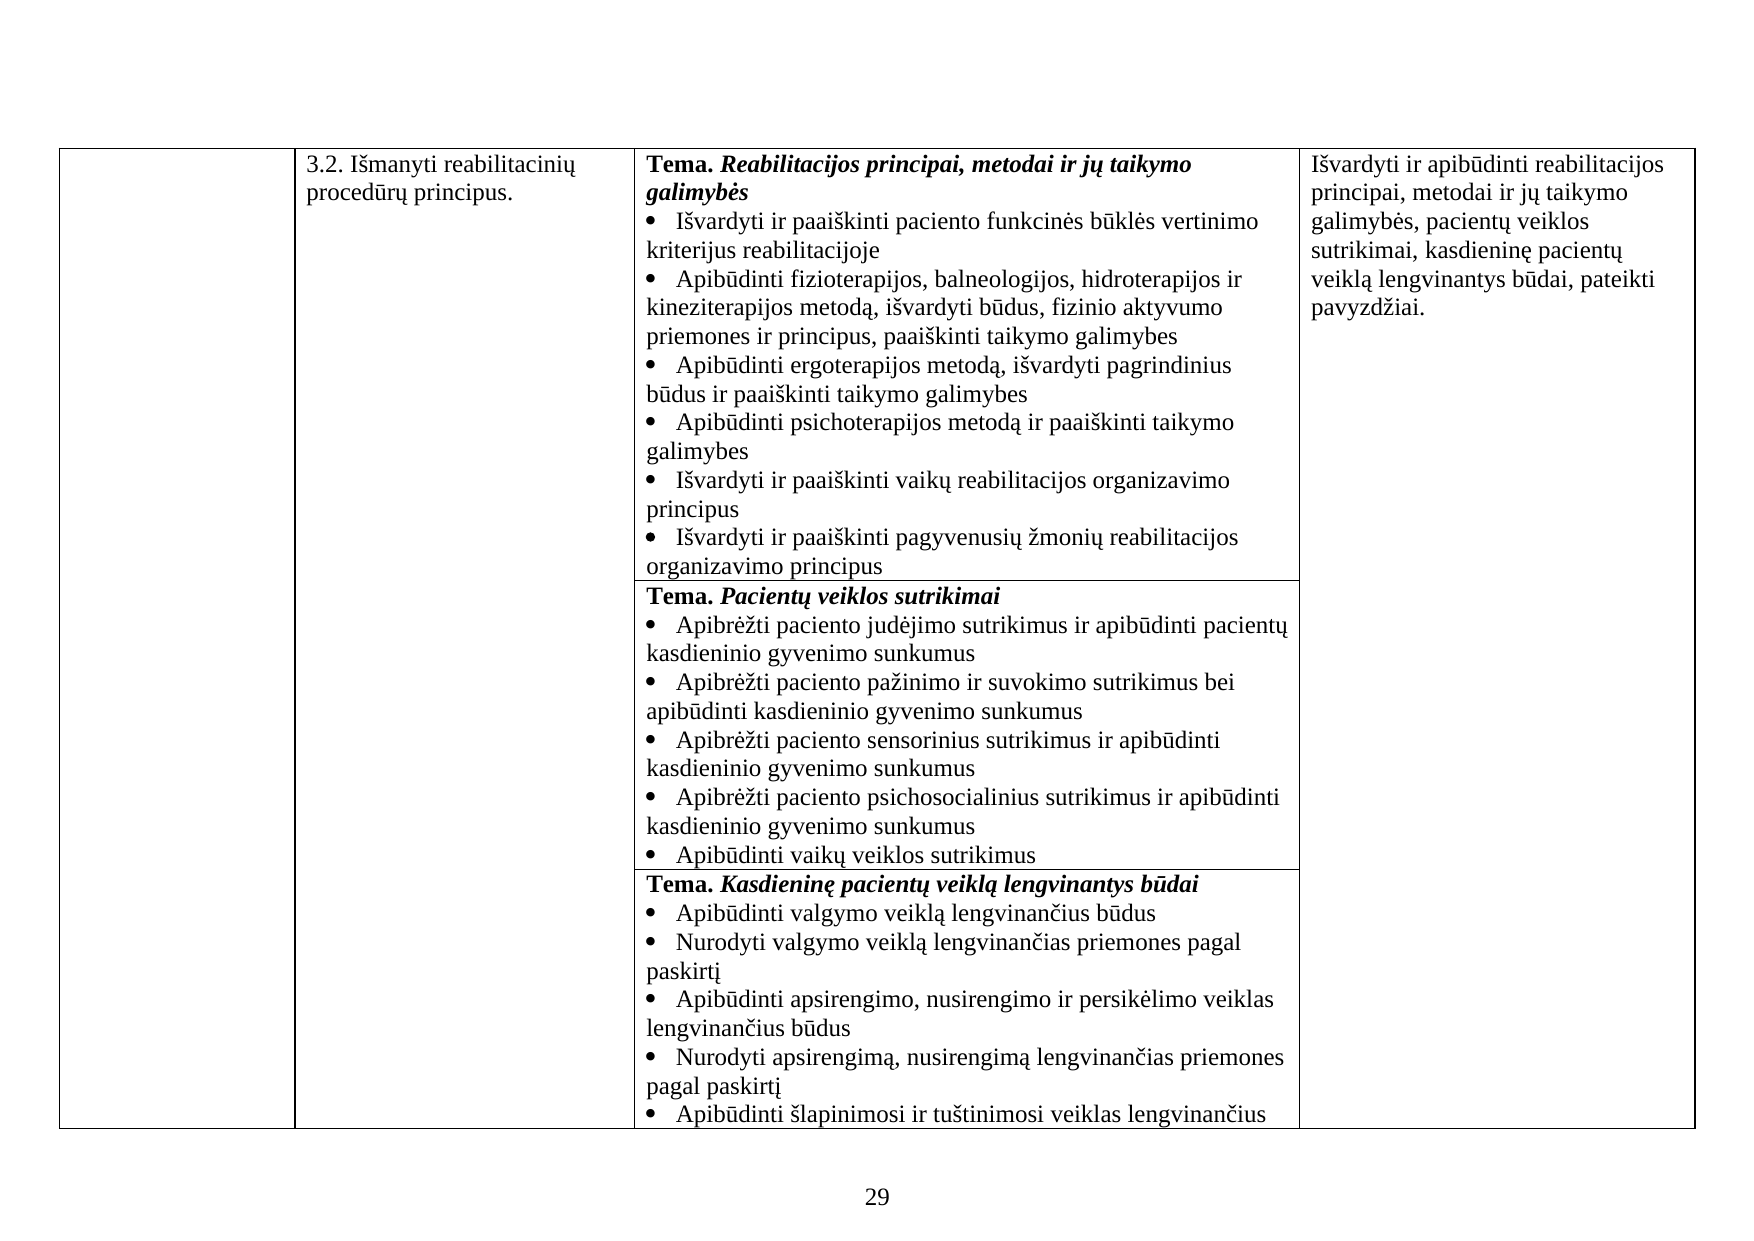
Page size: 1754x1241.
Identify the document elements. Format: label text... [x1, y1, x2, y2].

table_cell 3.2. Išmanyti reabilitacinių procedūrų principus. [296, 149, 634, 1128]
table_cell Tema. Reabilitacijos principai, metodai ir jų taikymo galimybės Išvardyti ir paaiškinti paciento funkcinės būklės vertinimo kriterijus reabilitacijoje Apibūdinti fizioterapijos, balneologijos, hidroterapijos ir kineziterapijos metodą, išvardyti būdus, fizinio aktyvumo priemones ir principus, paaiškinti taikymo galimybes Apibūdinti ergoterapijos metodą, išvardyti pagrindinius būdus ir paaiškinti taikymo galimybes Apibūdinti psichoterapijos metodą ir paaiškinti taikymo galimybes Išvardyti ir paaiškinti vaikų reabilitacijos organizavimo principus Išvardyti ir paaiškinti pagyvenusių žmonių reabilitacijos organizavimo principus [635, 149, 1299, 580]
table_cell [635, 870, 1299, 1128]
table_cell Išvardyti ir apibūdinti reabilitacijos principai, metodai ir jų taikymo galimybės, pacientų veiklos sutrikimai, kasdieninę pacientų veiklą lengvinantys būdai, pateikti pavyzdžiai. [1300, 149, 1694, 1128]
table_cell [60, 149, 294, 1128]
table_cell Tema. Pacientų veiklos sutrikimai Apibrėžti paciento judėjimo sutrikimus ir apibūdinti pacientų kasdieninio gyvenimo sunkumus Apibrėžti paciento pažinimo ir suvokimo sutrikimus bei apibūdinti kasdieninio gyvenimo sunkumus Apibrėžti paciento sensorinius sutrikimus ir apibūdinti kasdieninio gyvenimo sunkumus Apibrėžti paciento psichosocialinius sutrikimus ir apibūdinti kasdieninio gyvenimo sunkumus Apibūdinti vaikų veiklos sutrikimus [635, 581, 1299, 868]
